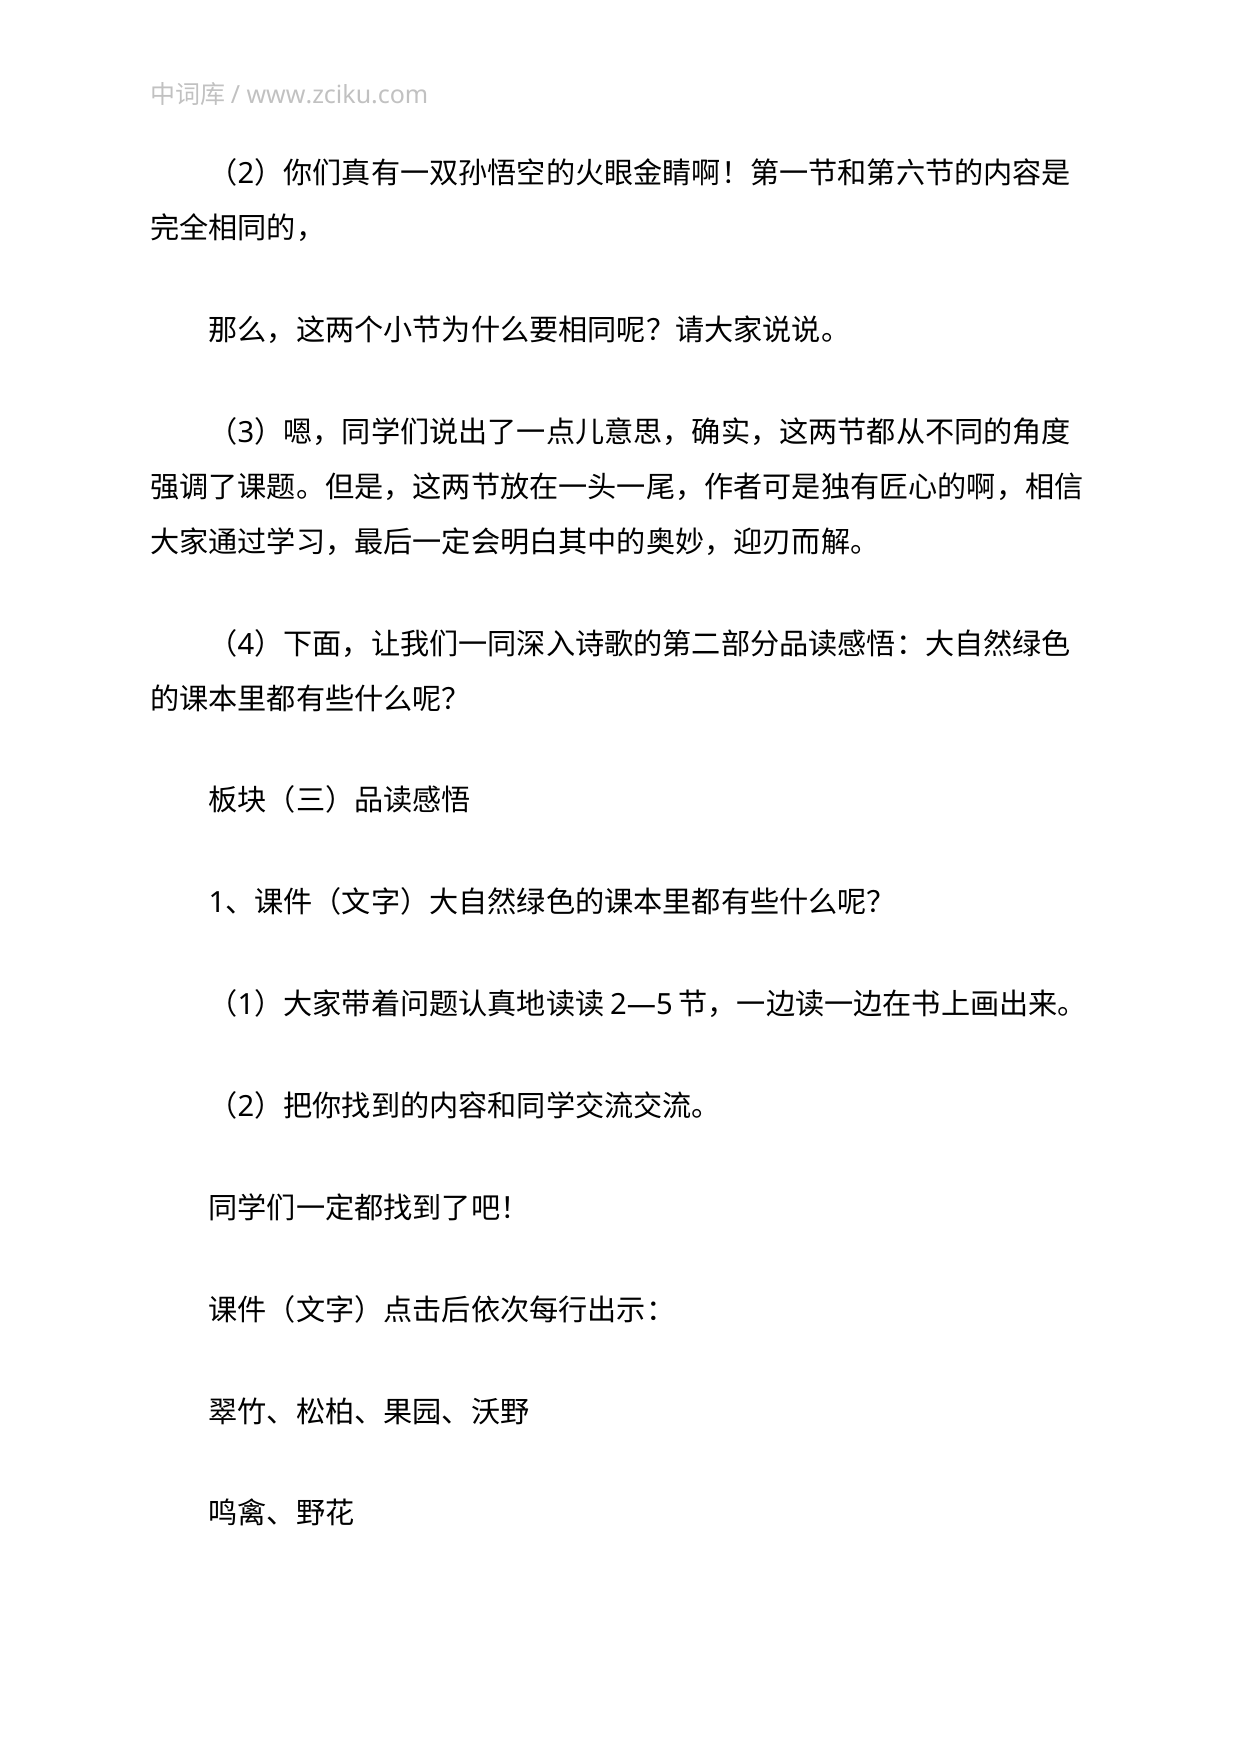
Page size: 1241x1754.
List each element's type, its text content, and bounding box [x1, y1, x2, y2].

text 板块（三）品读感悟 [150, 777, 1090, 819]
text （3）嗯，同学们说出了一点儿意思，确实，这两节都从不同的角度强调了课题。但是，这两节放在一头一尾，作者可是独有匠心的啊，相信大家通过学习，最后一定会明白其中的奥妙，迎刃而解。 [150, 408, 1090, 561]
text 同学们一定都找到了吧！ [150, 1185, 1090, 1227]
text 那么，这两个小节为什么要相同呢？请大家说说。 [150, 307, 1090, 349]
text （4）下面，让我们一同深入诗歌的第二部分品读感悟：大自然绿色的课本里都有些什么呢？ [150, 620, 1090, 717]
text 鸣禽、野花 [150, 1490, 1090, 1532]
text （2）把你找到的内容和同学交流交流。 [150, 1083, 1090, 1125]
text 课件（文字）点击后依次每行出示： [150, 1286, 1090, 1329]
text （2）你们真有一双孙悟空的火眼金睛啊！第一节和第六节的内容是完全相同的， [150, 150, 1090, 247]
text 翠竹、松柏、果园、沃野 [150, 1388, 1090, 1431]
text 1、课件（文字）大自然绿色的课本里都有些什么呢？ [150, 879, 1090, 921]
text （1）大家带着问题认真地读读2—5节，一边读一边在书上画出来。 [150, 981, 1090, 1023]
